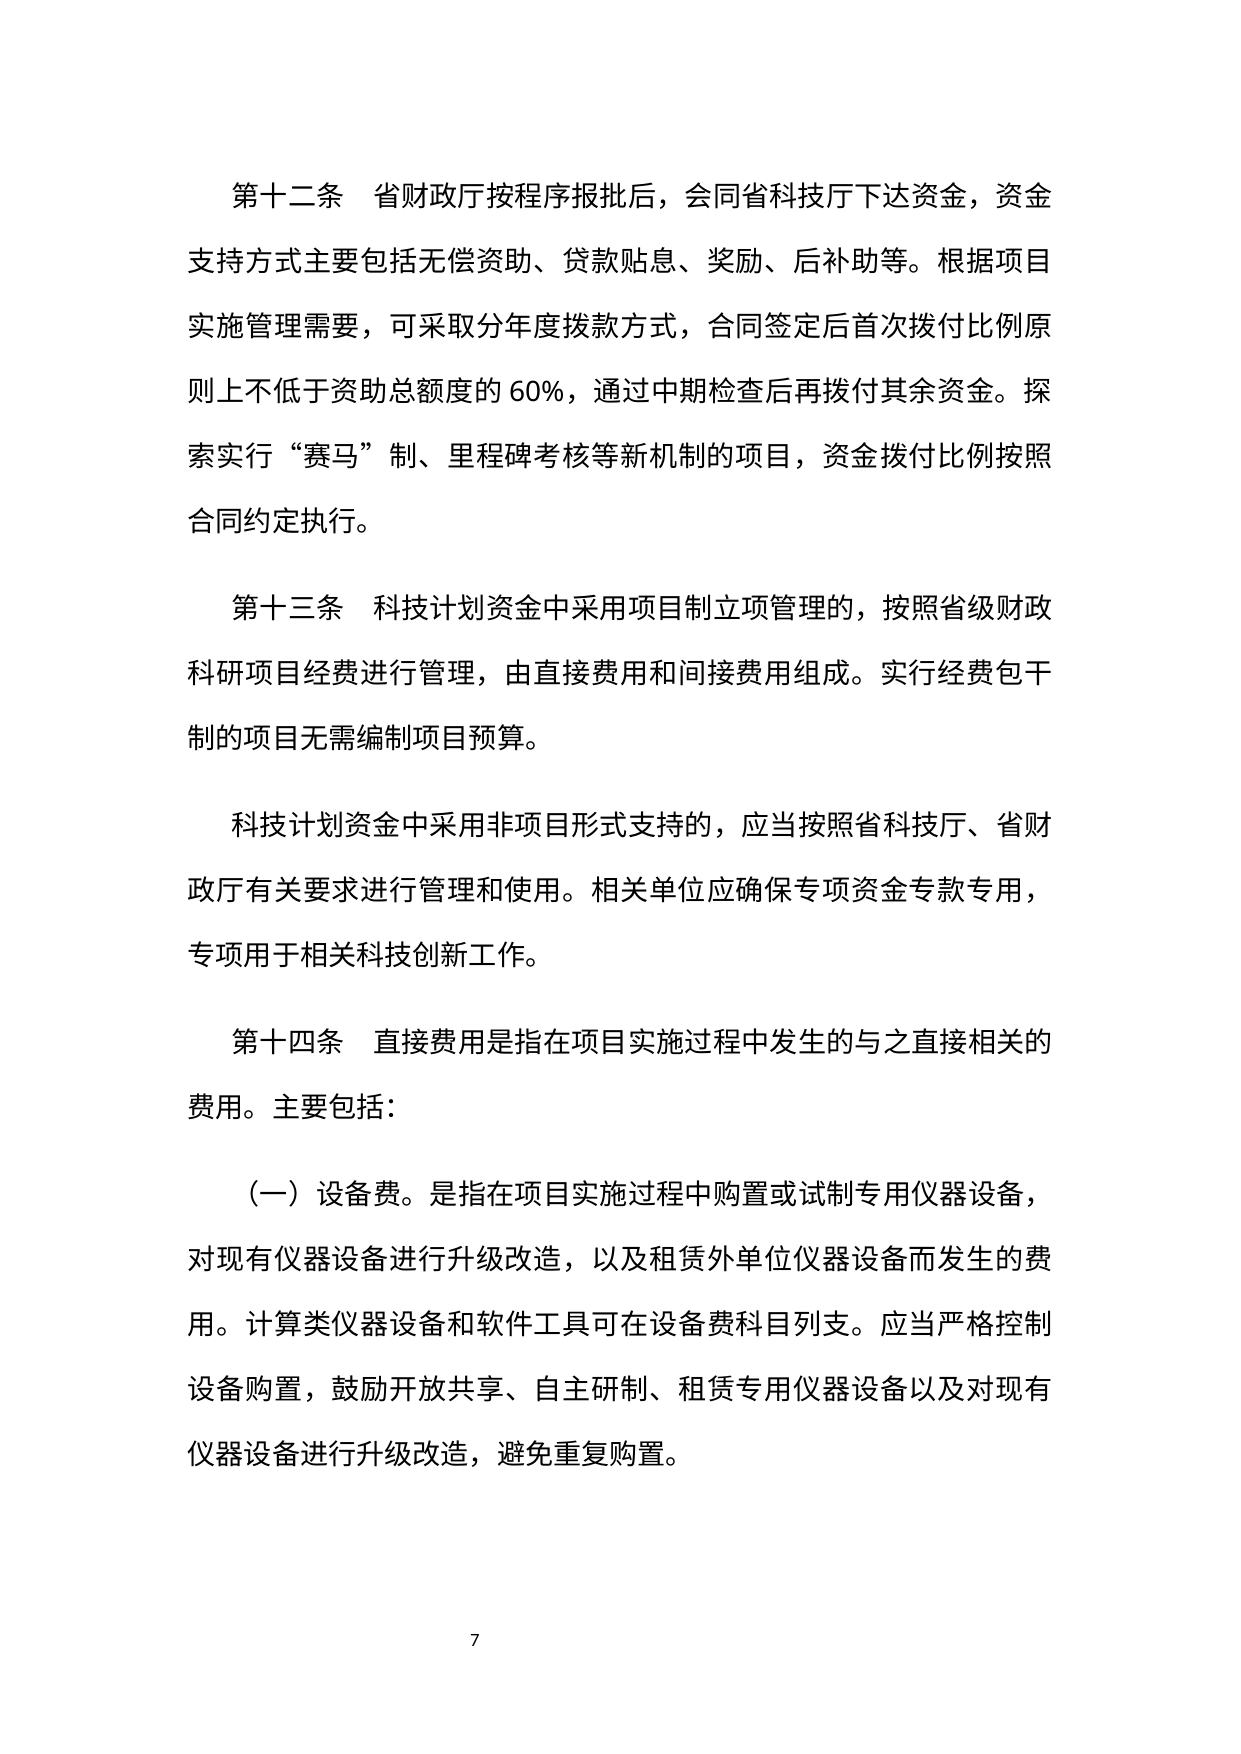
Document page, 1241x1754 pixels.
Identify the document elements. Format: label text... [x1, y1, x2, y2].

text 第十二条 省财政厅按程序报批后，会同省科技厅下达资金，资金支持方式主要包括无偿资助、贷款贴息、奖励、后补助等。根据项目实施管理需要，可采取分年度拨款方式，合同签定后首次拨付比例原则上不低于资助总额度的60%，通过中期检查后再拨付其余资金。探索实行“赛马”制、里程碑考核等新机制的项目，资金拨付比例按照合同约定执行。 [187, 162, 1053, 552]
text 第十三条 科技计划资金中采用项目制立项管理的，按照省级财政科研项目经费进行管理，由直接费用和间接费用组成。实行经费包干制的项目无需编制项目预算。 [187, 574, 1053, 769]
text 科技计划资金中采用非项目形式支持的，应当按照省科技厅、省财政厅有关要求进行管理和使用。相关单位应确保专项资金专款专用，专项用于相关科技创新工作。 [187, 791, 1053, 986]
text 第十四条 直接费用是指在项目实施过程中发生的与之直接相关的费用。主要包括： [187, 1008, 1053, 1138]
text （一）设备费。是指在项目实施过程中购置或试制专用仪器设备，对现有仪器设备进行升级改造，以及租赁外单位仪器设备而发生的费用。计算类仪器设备和软件工具可在设备费科目列支。应当严格控制设备购置，鼓励开放共享、自主研制、租赁专用仪器设备以及对现有仪器设备进行升级改造，避免重复购置。 [187, 1159, 1053, 1484]
